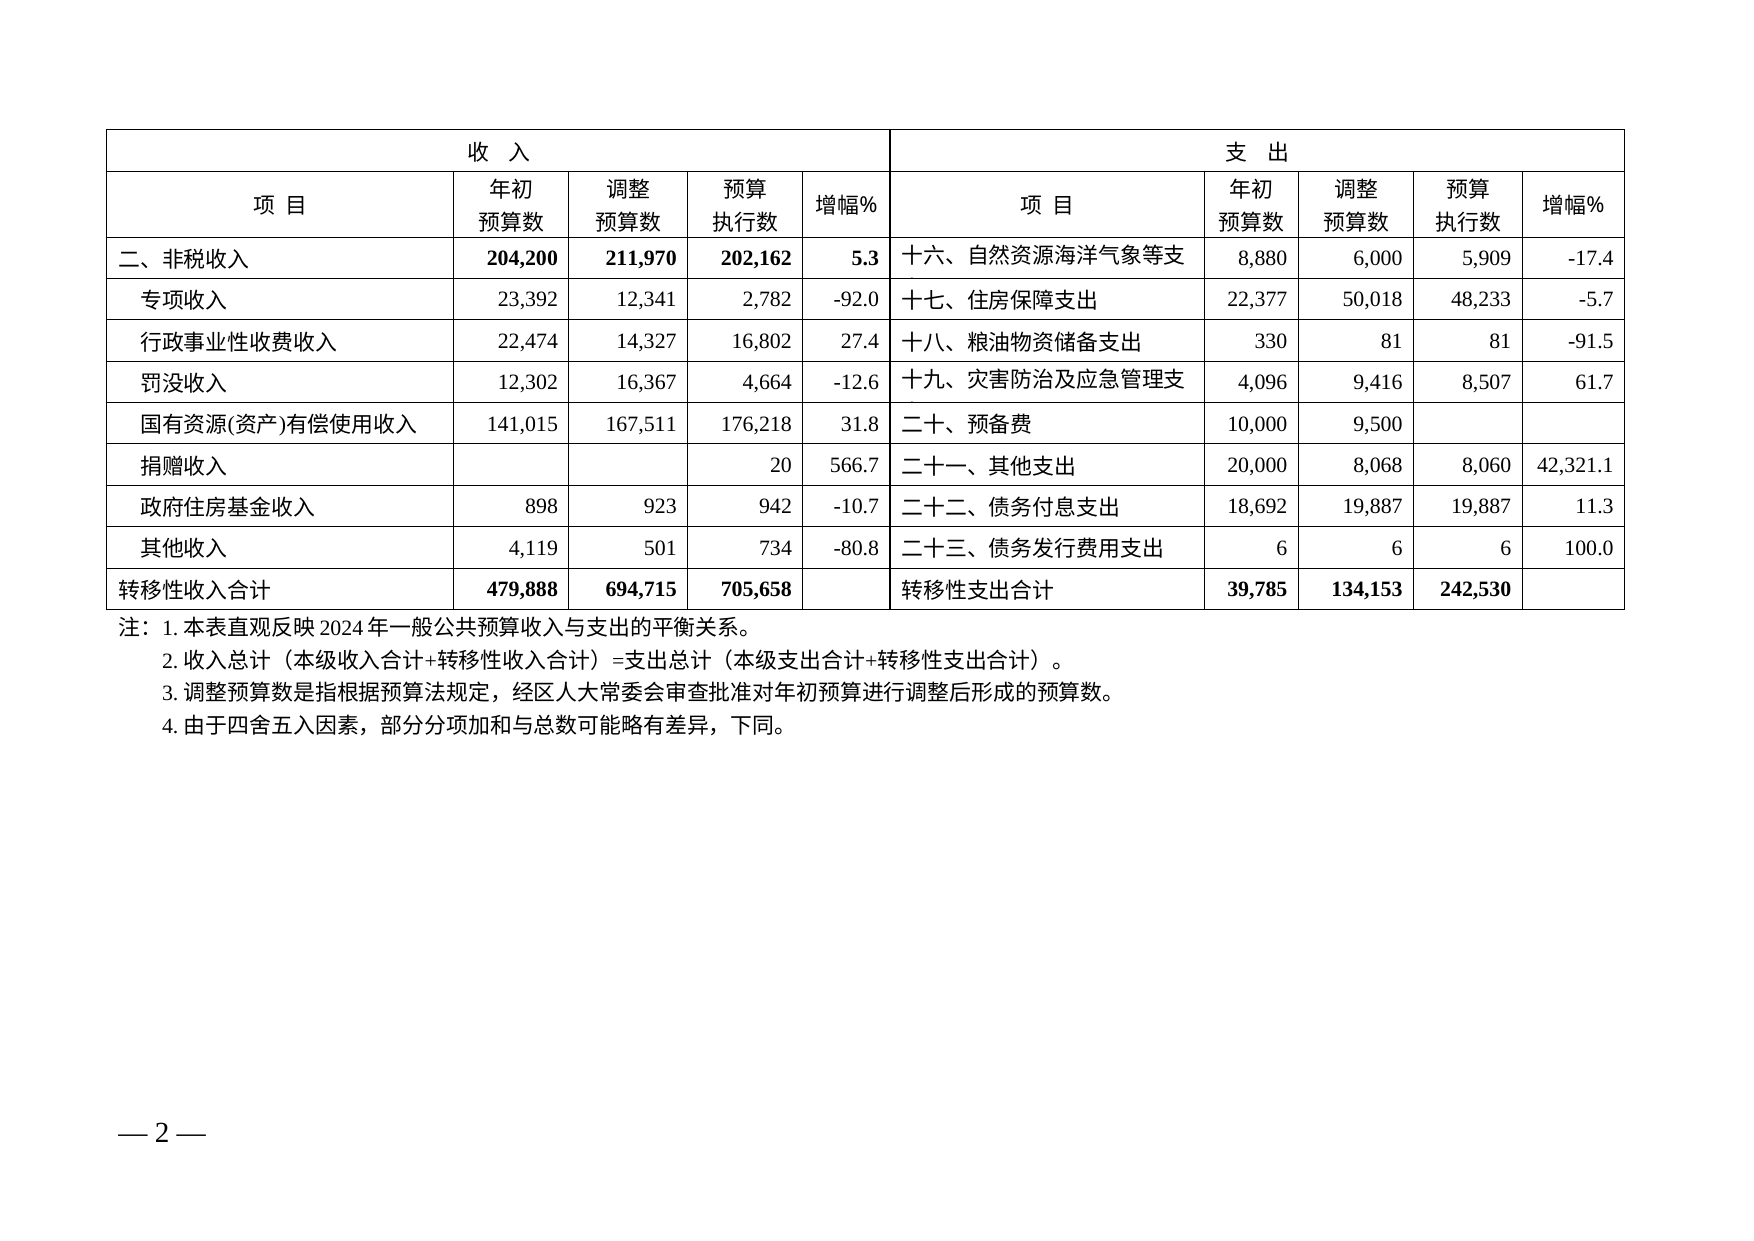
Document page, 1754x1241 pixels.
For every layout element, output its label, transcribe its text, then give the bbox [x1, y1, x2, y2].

table_cell 330 [1205, 320, 1298, 361]
table_cell 566.7 [803, 444, 889, 485]
table_cell 942 [688, 486, 802, 526]
table_cell 捐赠收入 [107, 444, 453, 485]
list 调整预算数是指根据预算法规定，经区人大常委会审查批准对年初预算进行调整后形成的预算数。 [162, 675, 1636, 707]
table_cell 23,392 [454, 279, 568, 319]
table_cell 国有资源(资产)有偿使用收入 [107, 403, 453, 443]
table_cell -92.0 [803, 279, 889, 319]
table_cell 734 [688, 527, 802, 567]
table_cell 政府住房基金收入 [107, 486, 453, 526]
table_cell 年初 预算数 [454, 172, 568, 237]
table_cell 增幅% [803, 172, 889, 237]
table_cell 694,715 [569, 569, 687, 609]
table_cell 31.8 [803, 403, 889, 443]
table_cell 十六、自然资源海洋气象等支出 [891, 238, 1204, 278]
table_cell [1523, 569, 1624, 609]
table_cell 二十、预备费 [891, 403, 1204, 443]
table_cell 48,233 [1414, 279, 1522, 319]
table_cell 8,060 [1414, 444, 1522, 485]
table_cell [1523, 403, 1624, 443]
table_cell 6,000 [1299, 238, 1413, 278]
table_cell 十九、灾害防治及应急管理支出 [891, 362, 1204, 402]
table_cell 二十二、债务付息支出 [891, 486, 1204, 526]
table_cell -12.6 [803, 362, 889, 402]
table_cell 16,367 [569, 362, 687, 402]
table_cell 141,015 [454, 403, 568, 443]
table_cell 8,507 [1414, 362, 1522, 402]
table_cell 4,664 [688, 362, 802, 402]
table_cell 十七、住房保障支出 [891, 279, 1204, 319]
table_cell 调整 预算数 [1299, 172, 1413, 237]
table_cell 2,782 [688, 279, 802, 319]
table_cell 9,500 [1299, 403, 1413, 443]
table_cell 9,416 [1299, 362, 1413, 402]
table_cell 12,302 [454, 362, 568, 402]
table_cell 专项收入 [107, 279, 453, 319]
table_cell 479,888 [454, 569, 568, 609]
list 收入总计（本级收入合计+转移性收入合计）=支出总计（本级支出合计+转移性支出合计）。 [162, 642, 1636, 675]
table_cell 61.7 [1523, 362, 1624, 402]
table_cell 项 目 [107, 172, 453, 237]
table_cell 转移性收入合计 [107, 569, 453, 609]
table_cell 134,153 [1299, 569, 1413, 609]
table_cell 项 目 [891, 172, 1204, 237]
table_cell 22,377 [1205, 279, 1298, 319]
table_cell 十八、粮油物资储备支出 [891, 320, 1204, 361]
table_cell 202,162 [688, 238, 802, 278]
table_cell -91.5 [1523, 320, 1624, 361]
table_cell 167,511 [569, 403, 687, 443]
table_cell 罚没收入 [107, 362, 453, 402]
table_cell 6 [1414, 527, 1522, 567]
table_cell 6 [1205, 527, 1298, 567]
text 注：1. 本表直观反映2024年一般公共预算收入与支出的平衡关系。 [118, 610, 1636, 642]
list 由于四舍五入因素，部分分项加和与总数可能略有差异，下同。 [162, 707, 1636, 740]
table_cell 42,321.1 [1523, 444, 1624, 485]
table_cell [569, 444, 687, 485]
table_cell 5,909 [1414, 238, 1522, 278]
table_cell -5.7 [1523, 279, 1624, 319]
table_cell 20,000 [1205, 444, 1298, 485]
table_header 收 入 [107, 130, 889, 171]
table_cell 20 [688, 444, 802, 485]
table_cell 923 [569, 486, 687, 526]
table_cell 100.0 [1523, 527, 1624, 567]
table_cell [454, 444, 568, 485]
table_cell 211,970 [569, 238, 687, 278]
table_cell 8,880 [1205, 238, 1298, 278]
table_cell 预算 执行数 [1414, 172, 1522, 237]
table_cell 176,218 [688, 403, 802, 443]
table_cell 二、非税收入 [107, 238, 453, 278]
table_cell 22,474 [454, 320, 568, 361]
table_cell 242,530 [1414, 569, 1522, 609]
table_cell 增幅% [1523, 172, 1624, 237]
table_cell 81 [1299, 320, 1413, 361]
table_cell 27.4 [803, 320, 889, 361]
table_cell 204,200 [454, 238, 568, 278]
table_cell 预算 执行数 [688, 172, 802, 237]
table_cell -17.4 [1523, 238, 1624, 278]
table_cell -80.8 [803, 527, 889, 567]
table_cell 19,887 [1414, 486, 1522, 526]
table_cell 898 [454, 486, 568, 526]
table_cell 50,018 [1299, 279, 1413, 319]
table_cell 6 [1299, 527, 1413, 567]
table_cell 10,000 [1205, 403, 1298, 443]
table_cell 4,119 [454, 527, 568, 567]
table_cell 二十一、其他支出 [891, 444, 1204, 485]
table_cell [1414, 403, 1522, 443]
table_cell 18,692 [1205, 486, 1298, 526]
table_cell 二十三、债务发行费用支出 [891, 527, 1204, 567]
table_cell 行政事业性收费收入 [107, 320, 453, 361]
table_cell 8,068 [1299, 444, 1413, 485]
table_cell 705,658 [688, 569, 802, 609]
table_cell 81 [1414, 320, 1522, 361]
table_cell -10.7 [803, 486, 889, 526]
table_cell 16,802 [688, 320, 802, 361]
table_cell 501 [569, 527, 687, 567]
table_cell 年初 预算数 [1205, 172, 1298, 237]
table_cell 39,785 [1205, 569, 1298, 609]
table_cell 5.3 [803, 238, 889, 278]
table_cell 12,341 [569, 279, 687, 319]
table_cell 19,887 [1299, 486, 1413, 526]
table_cell 4,096 [1205, 362, 1298, 402]
table_cell 11.3 [1523, 486, 1624, 526]
table_cell 转移性支出合计 [891, 569, 1204, 609]
table_header 支 出 [891, 130, 1624, 171]
table_cell 其他收入 [107, 527, 453, 567]
table_cell [803, 569, 889, 609]
table_cell 14,327 [569, 320, 687, 361]
table_cell 调整 预算数 [569, 172, 687, 237]
